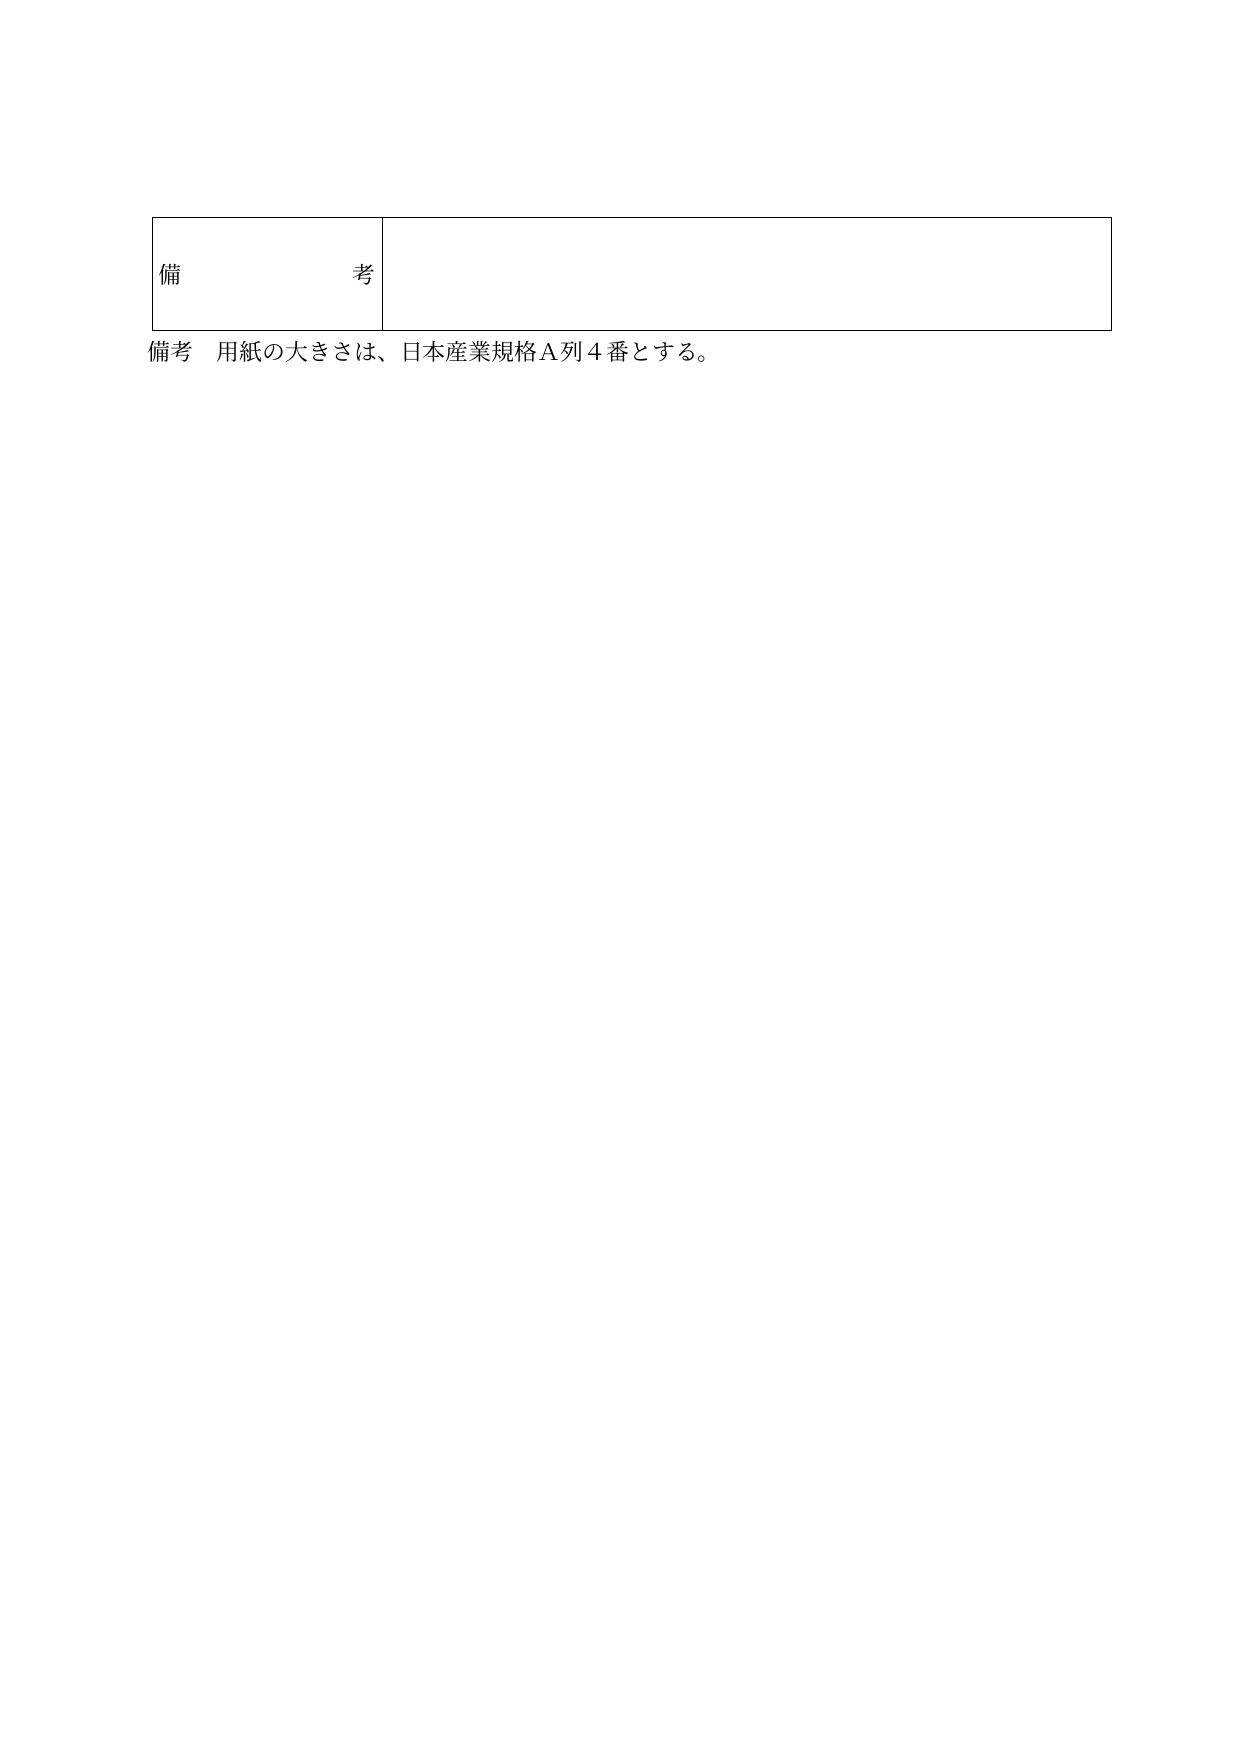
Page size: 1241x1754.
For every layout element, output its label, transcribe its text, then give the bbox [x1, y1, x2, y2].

table_cell 備考 [153, 218, 382, 330]
table_cell [383, 218, 1111, 330]
text 備考 用紙の大きさは、日本産業規格Ａ列４番とする。 [148, 331, 1063, 369]
